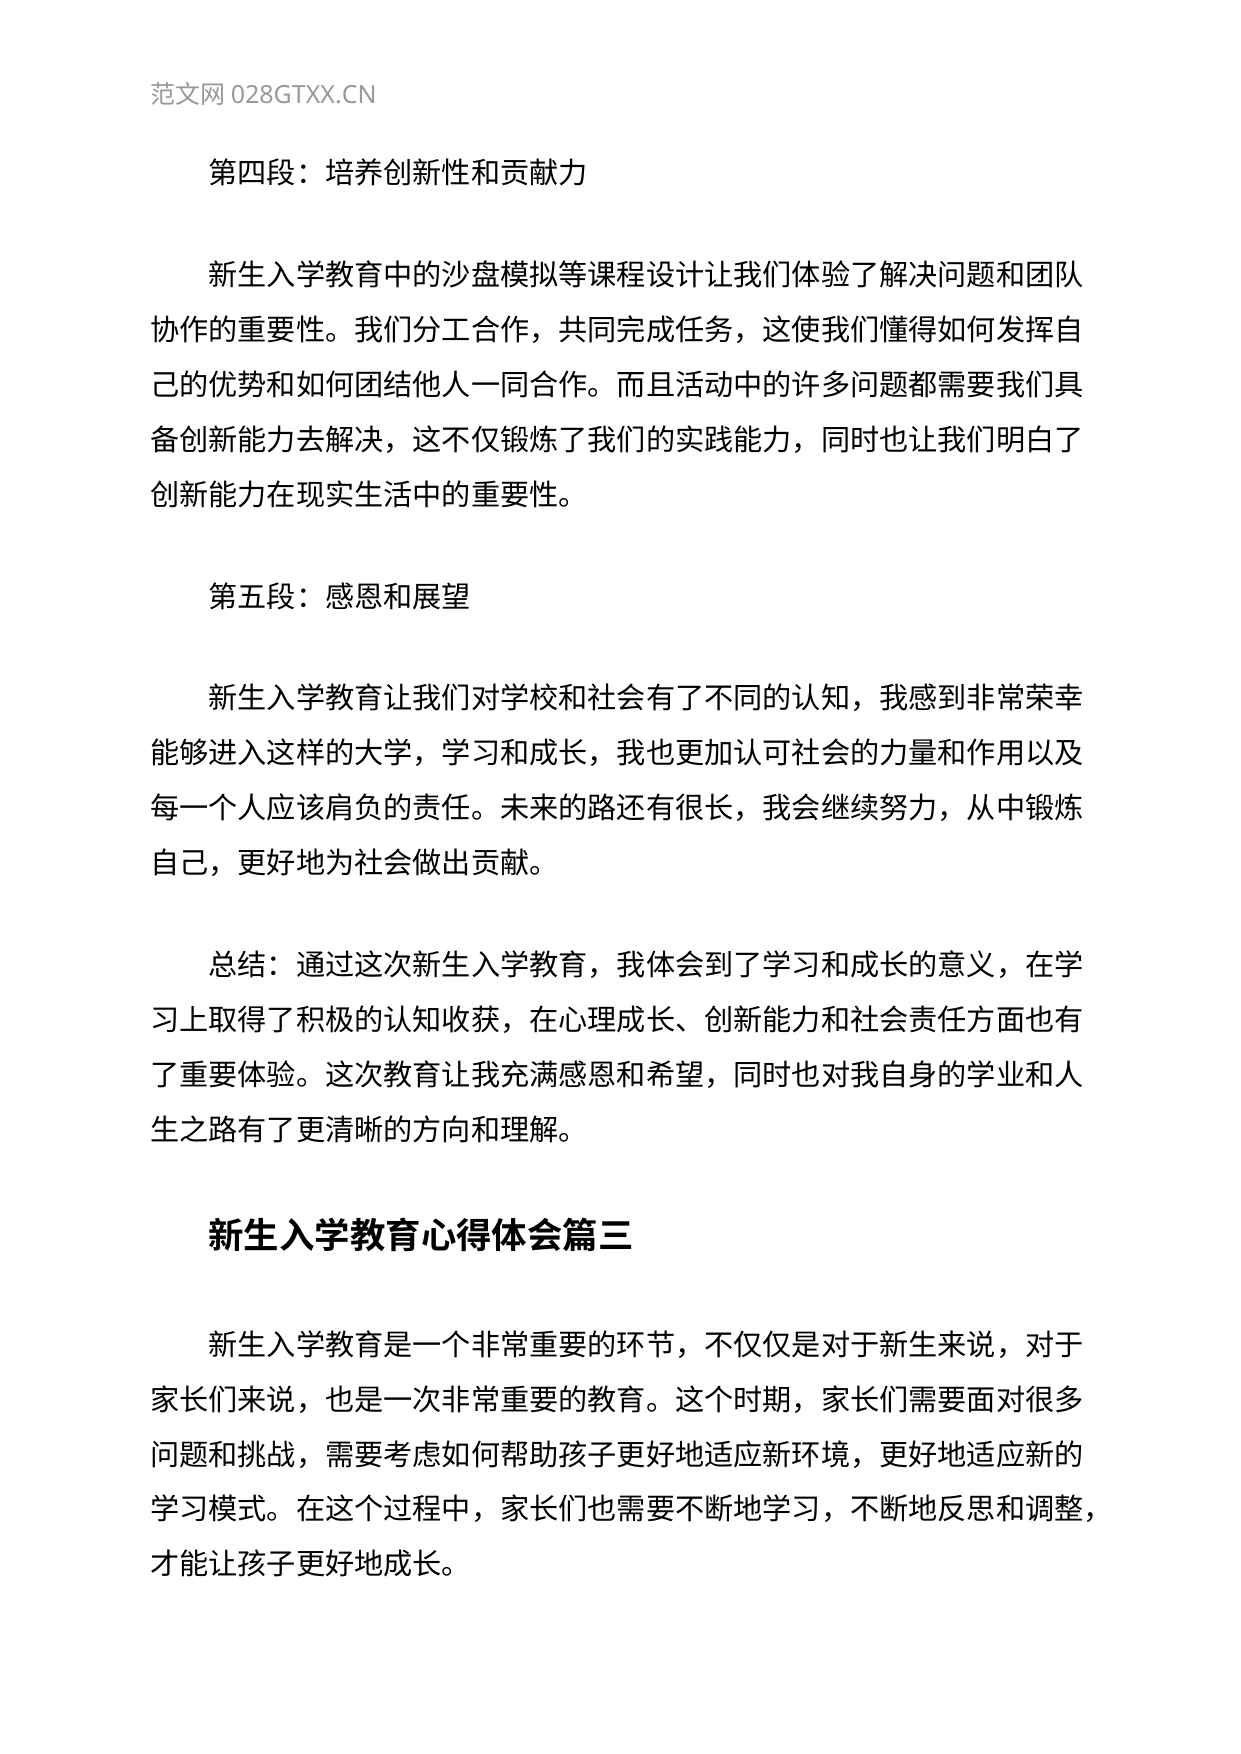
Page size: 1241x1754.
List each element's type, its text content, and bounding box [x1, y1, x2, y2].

text 新生入学教育是一个非常重要的环节，不仅仅是对于新生来说，对于家长们来说，也是一次非常重要的教育。这个时期，家长们需要面对很多问题和挑战，需要考虑如何帮助孩子更好地适应新环境，更好地适应新的学习模式。在这个过程中，家长们也需要不断地学习，不断地反思和调整，才能让孩子更好地成长。 [150, 1321, 1090, 1583]
text 第五段：感恩和展望 [150, 573, 1090, 615]
text 新生入学教育心得体会篇三 [150, 1208, 1090, 1259]
text 第四段：培养创新性和贡献力 [150, 150, 1090, 192]
text 新生入学教育让我们对学校和社会有了不同的认知，我感到非常荣幸能够进入这样的大学，学习和成长，我也更加认可社会的力量和作用以及每一个人应该肩负的责任。未来的路还有很长，我会继续努力，从中锻炼自己，更好地为社会做出贡献。 [150, 675, 1090, 882]
text 总结：通过这次新生入学教育，我体会到了学习和成长的意义，在学习上取得了积极的认知收获，在心理成长、创新能力和社会责任方面也有了重要体验。这次教育让我充满感恩和希望，同时也对我自身的学业和人生之路有了更清晰的方向和理解。 [150, 941, 1090, 1148]
text 新生入学教育中的沙盘模拟等课程设计让我们体验了解决问题和团队协作的重要性。我们分工合作，共同完成任务，这使我们懂得如何发挥自己的优势和如何团结他人一同合作。而且活动中的许多问题都需要我们具备创新能力去解决，这不仅锻炼了我们的实践能力，同时也让我们明白了创新能力在现实生活中的重要性。 [150, 252, 1090, 514]
